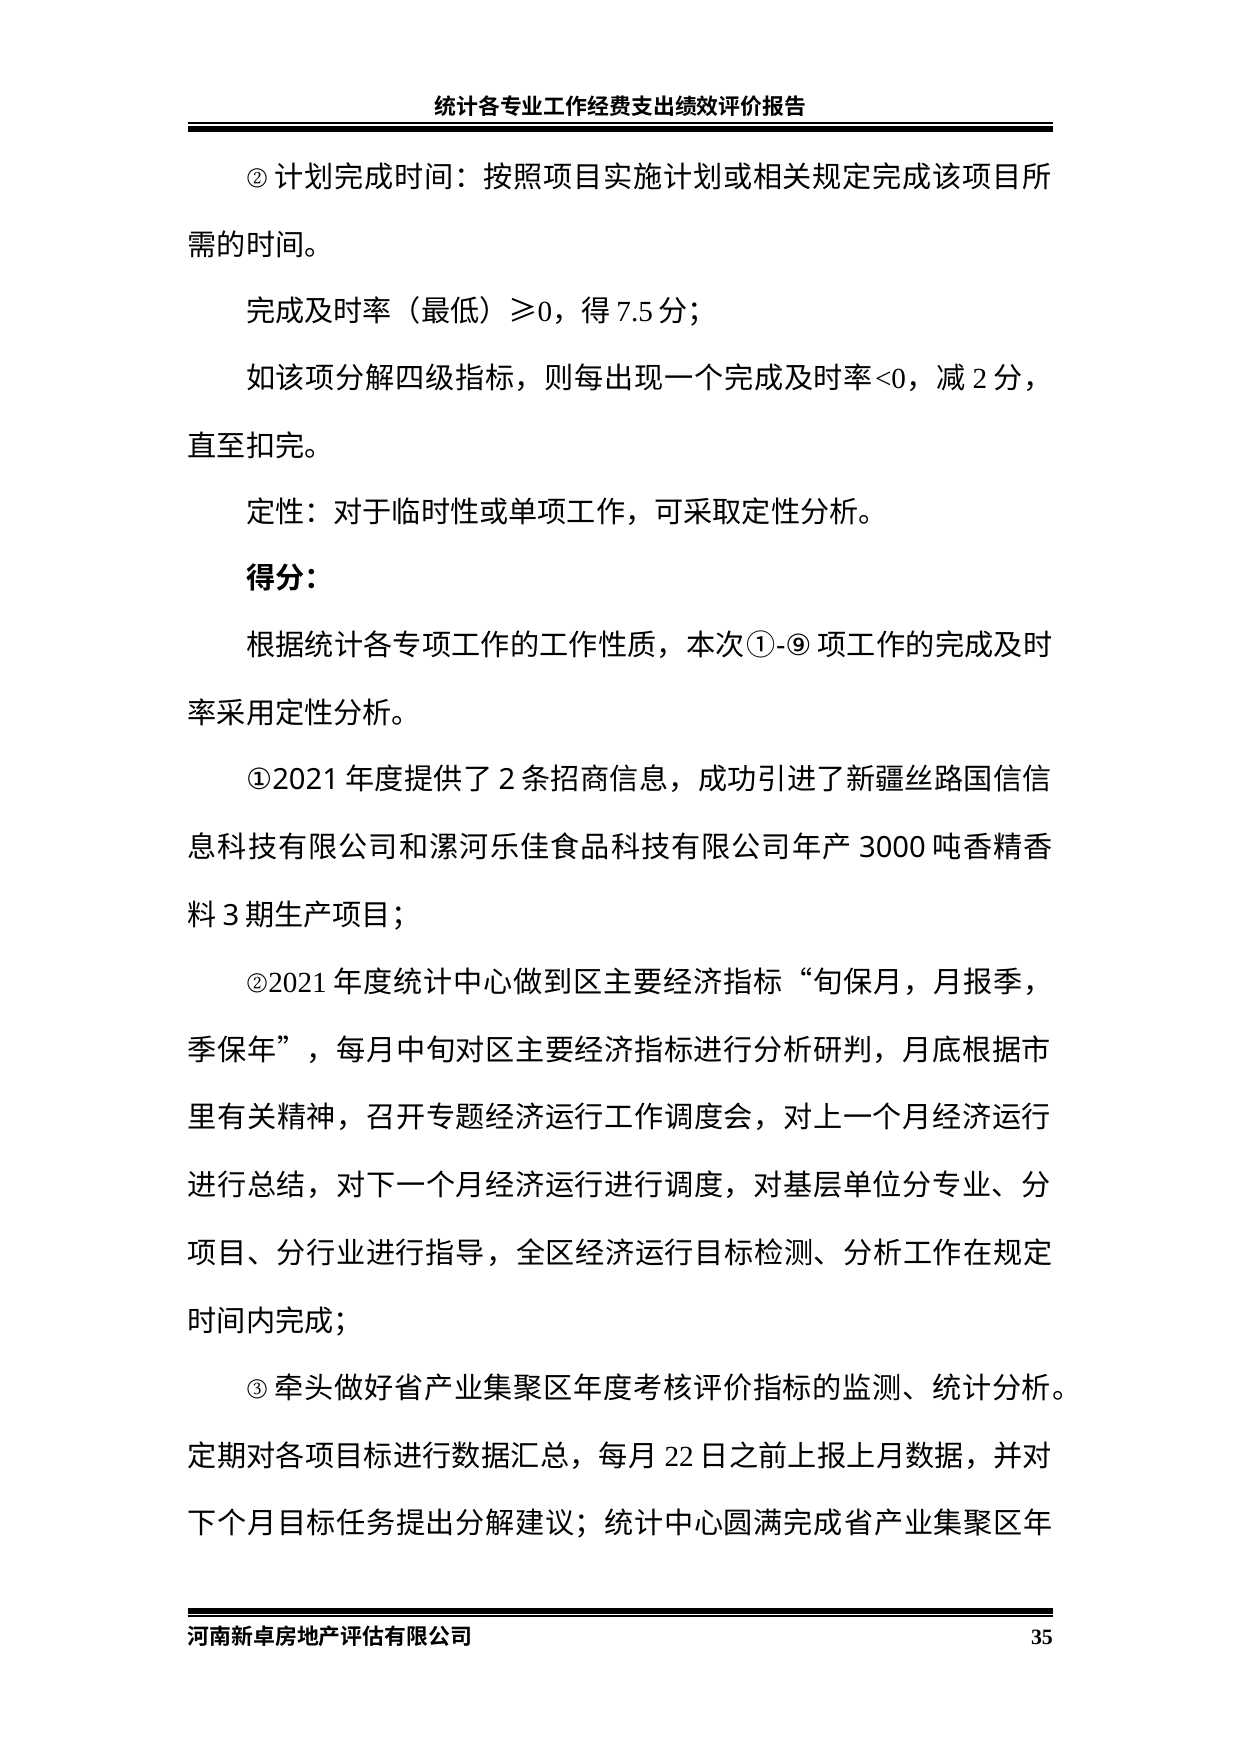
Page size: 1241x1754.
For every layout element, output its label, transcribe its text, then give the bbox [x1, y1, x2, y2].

text ②计划完成时间：按照项目实施计划或相关规定完成该项目所需的时间。 [187, 152, 1053, 265]
text 完成及时率（最低）≥0，得7.5分； [187, 286, 1053, 332]
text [187, 1363, 1053, 1544]
text 得分： [187, 554, 1053, 599]
text 定性：对于临时性或单项工作，可采取定性分析。 [187, 487, 1053, 532]
text 根据统计各专项工作的工作性质，本次①-⑨项工作的完成及时率采用定性分析。 [187, 620, 1053, 733]
text ①2021年度提供了2条招商信息，成功引进了新疆丝路国信信息科技有限公司和漯河乐佳食品科技有限公司年产3000吨香精香料3期生产项目； [187, 754, 1053, 936]
text 如该项分解四级指标，则每出现一个完成及时率<0，减2分，直至扣完。 [187, 353, 1053, 466]
text ②2021年度统计中心做到区主要经济指标“旬保月，月报季，季保年”，每月中旬对区主要经济指标进行分析研判，月底根据市里有关精神，召开专题经济运行工作调度会，对上一个月经济运行进行总结，对下一个月经济运行进行调度，对基层单位分专业、分项目、分行业进行指导，全区经济运行目标检测、分析工作在规定时间内完成； [187, 957, 1053, 1342]
